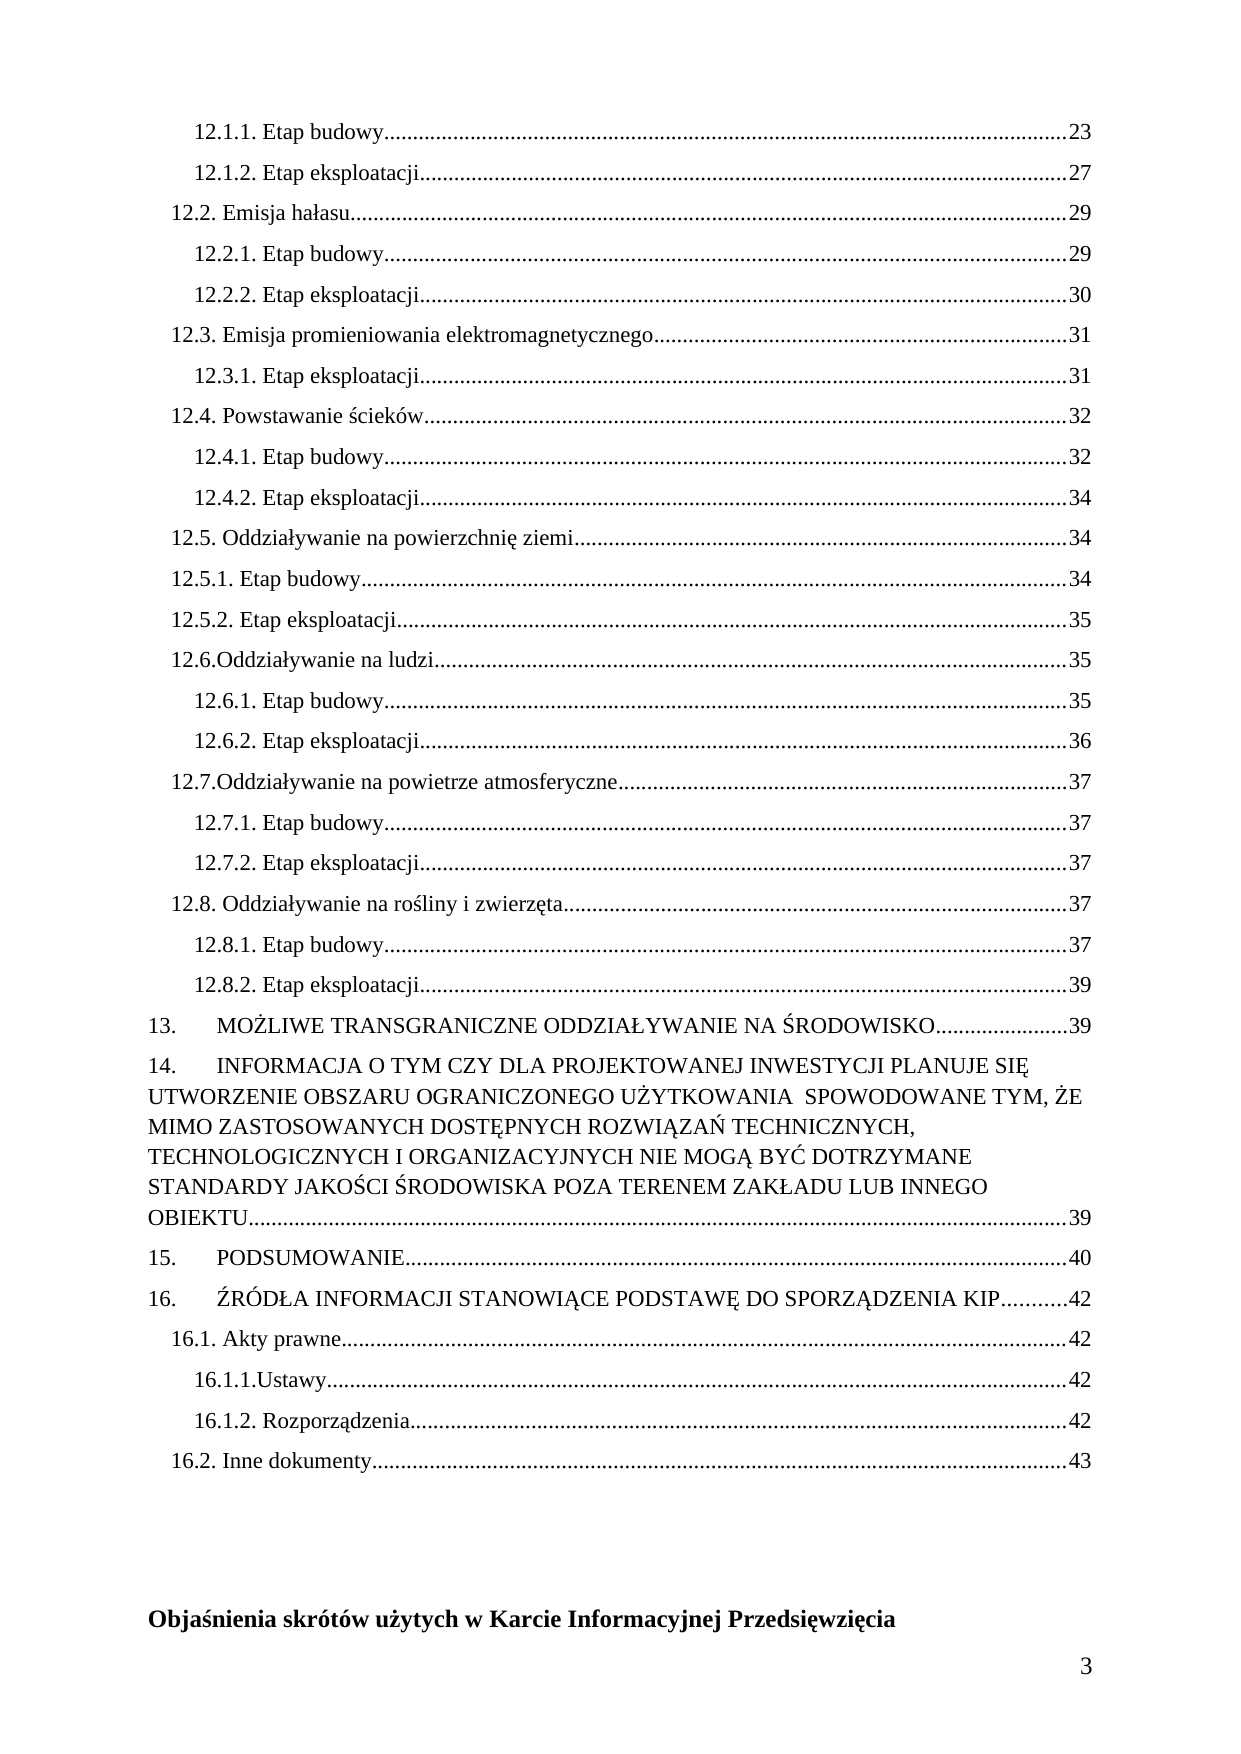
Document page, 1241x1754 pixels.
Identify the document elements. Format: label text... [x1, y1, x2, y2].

text Objaśnienia skrótów użytych w Karcie Informacyjnej Przedsięwzięcia [148, 1604, 1092, 1633]
